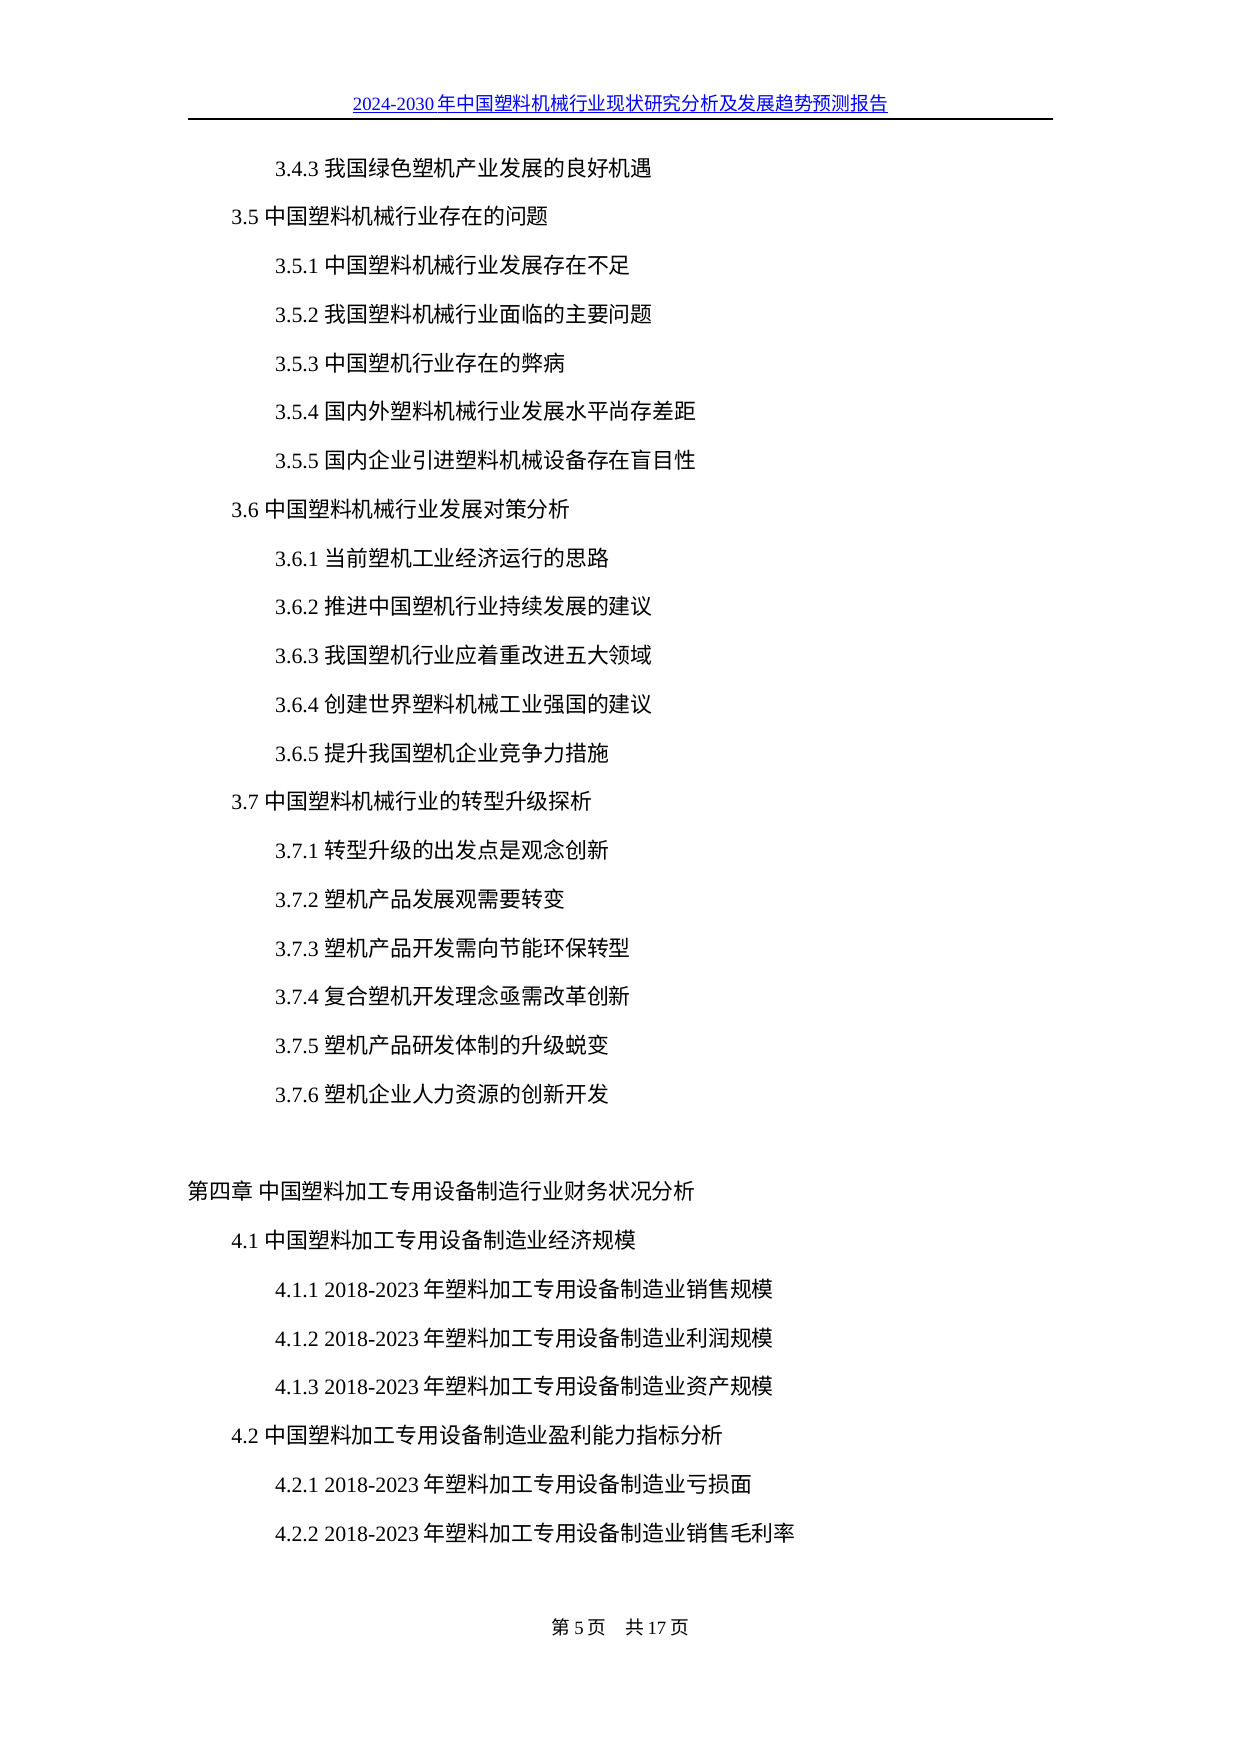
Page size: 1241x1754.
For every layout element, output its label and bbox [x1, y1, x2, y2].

text [187, 150, 1053, 1548]
